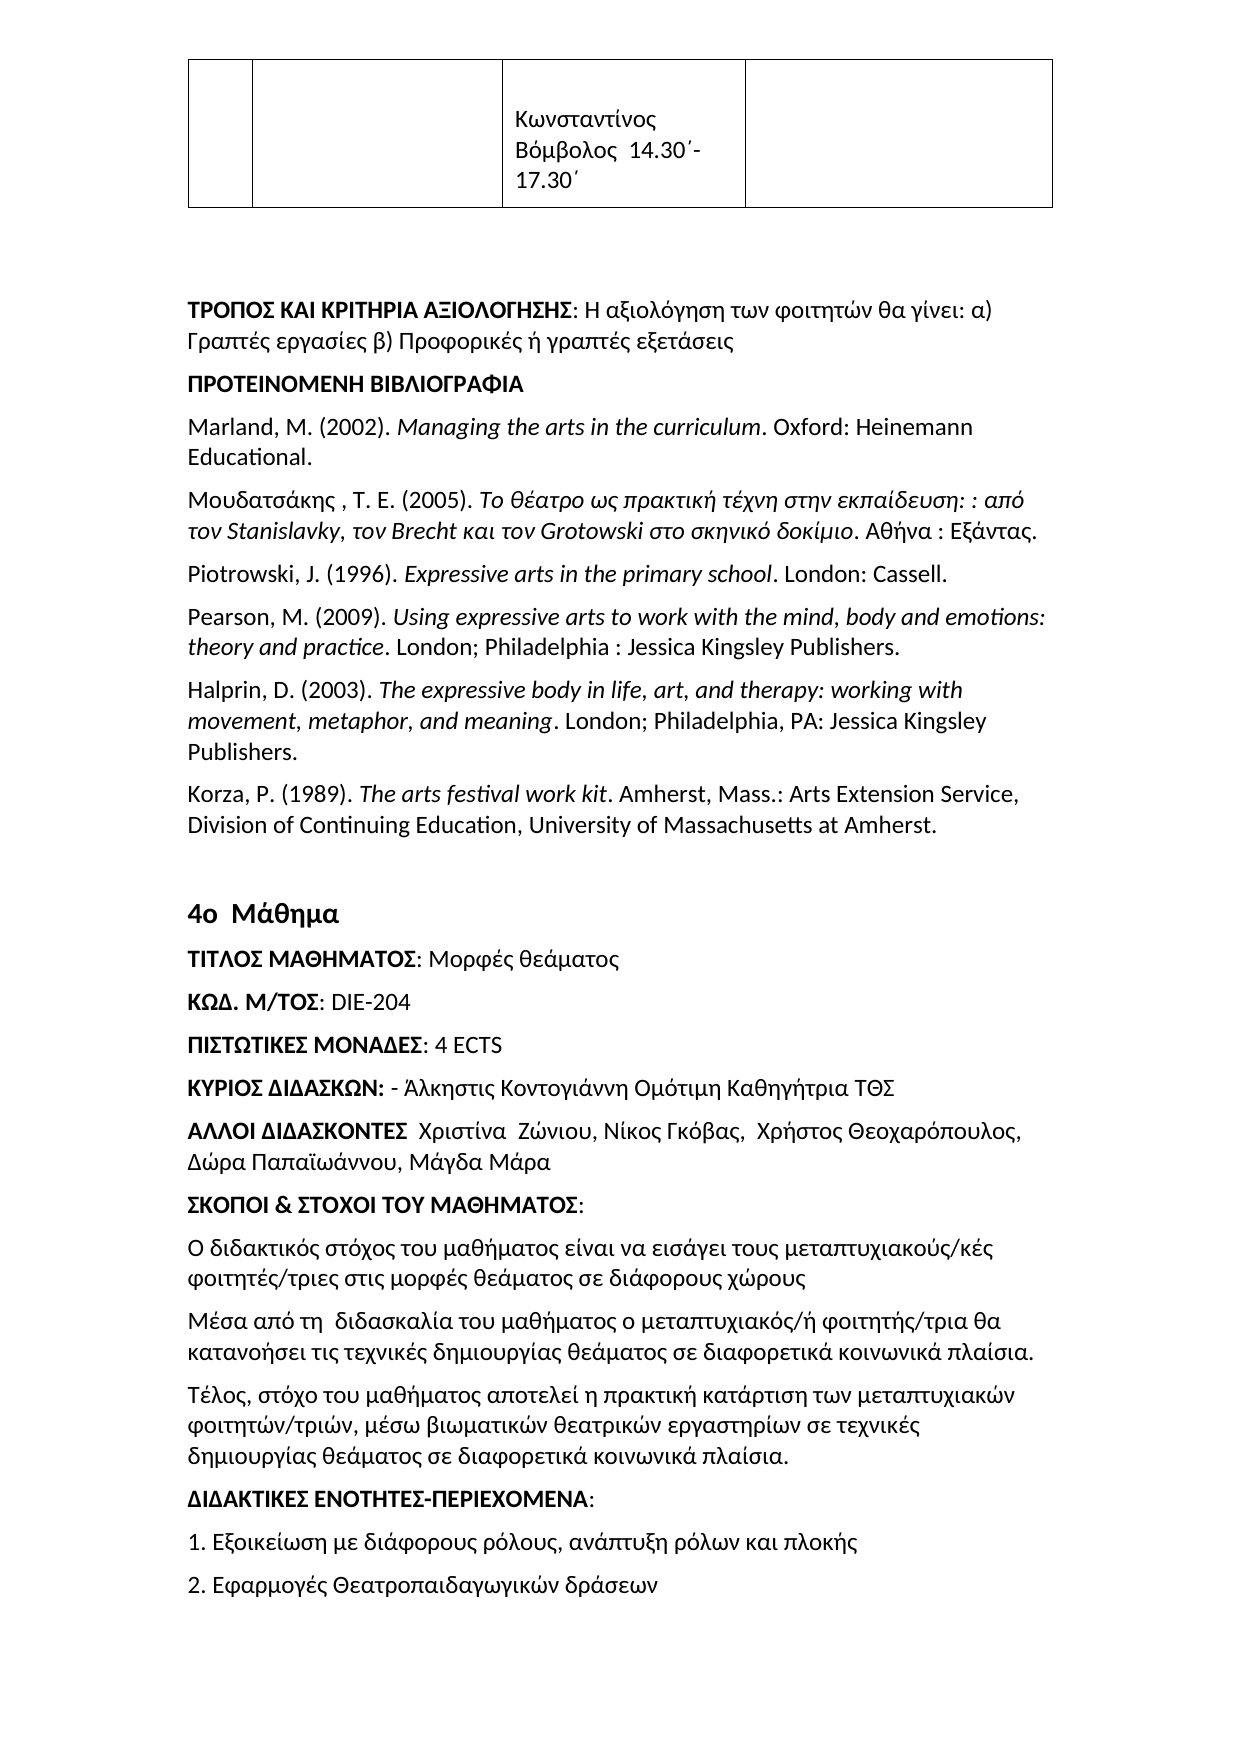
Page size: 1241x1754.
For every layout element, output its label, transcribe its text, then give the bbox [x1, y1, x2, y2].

text ΚΥΡΙΟΣ ΔΙΔΑΣΚΩΝ: - Άλκηστις Κοντογιάννη Ομότιμη Καθηγήτρια ΤΘΣ [187, 1072, 1053, 1103]
text ΚΩΔ. Μ/ΤΟΣ: DIE-204 [187, 986, 1053, 1017]
text ΤΙΤΛΟΣ ΜΑΘΗΜΑΤΟΣ: Μορφές θεάματος [187, 943, 1053, 974]
text ΔΙΔΑΚΤΙΚΕΣ ΕΝΟΤΗΤΕΣ-ΠΕΡΙΕΧΟΜΕΝΑ: [187, 1483, 1053, 1514]
text ΠΙΣΤΩΤΙΚΕΣ ΜΟΝΑΔΕΣ: 4 ECTS [187, 1029, 1053, 1060]
text Marland, M. (2002). Managing the arts in the curriculum. Oxford: Heinemann Educational. [187, 411, 1053, 472]
text Pearson, M. (2009). Using expressive arts to work with the mind, body and emotions: theory and practice. London; Philadelphia : Jessica Kingsley Publishers. [187, 601, 1053, 662]
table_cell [503, 60, 745, 207]
text Τέλος, στόχο του μαθήματος αποτελεί η πρακτική κατάρτιση των μεταπτυχιακών φοιτητών/τριών, μέσω βιωματικών θεατρικών εργαστηρίων σε τεχνικές δημιουργίας θεάματος σε διαφορετικά κοινωνικά πλαίσια. [187, 1379, 1053, 1471]
table_cell [253, 60, 502, 207]
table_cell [746, 60, 1052, 207]
text Halprin, D. (2003). The expressive body in life, art, and therapy: working with movement, metaphor, and meaning. London; Philadelphia, PA: Jessica Kingsley Publishers. [187, 674, 1053, 766]
table_cell 3 [189, 60, 252, 207]
text Μουδατσάκης , Τ. Ε. (2005). Το θέατρο ως πρακτική τέχνη στην εκπαίδευση: : από τον Stanislavky, τον Brecht και τον Grotowski στο σκηνικό δοκίμιο. Αθήνα : Εξάντας. [187, 484, 1053, 546]
text ΤΡΟΠΟΣ ΚΑΙ ΚΡΙΤΗΡΙΑ ΑΞΙΟΛΟΓΗΣΗΣ: Η αξιολόγηση των φοιτητών θα γίνει: α) Γραπτές εργασίες β) Προφορικές ή γραπτές εξετάσεις [187, 294, 1053, 355]
text Piotrowski, J. (1996). Expressive arts in the primary school. London: Cassell. [187, 558, 1053, 588]
text 4ο Μάθημα [187, 895, 1053, 931]
text ΑΛΛΟΙ ΔΙΔΑΣΚΟΝΤΕΣ Χριστίνα Ζώνιου, Νίκος Γκόβας, Χρήστος Θεοχαρόπουλος, Δώρα Παπαϊωάννου, Μάγδα Μάρα [187, 1115, 1053, 1176]
text ΣΚΟΠΟΙ & ΣΤΟΧΟΙ ΤΟΥ ΜΑΘΗΜΑΤΟΣ: [187, 1189, 1053, 1219]
text Korza, P. (1989). The arts festival work kit. Amherst, Mass.: Arts Extension Service, Division of Continuing Education, University of Massachusetts at Amherst. [187, 779, 1053, 840]
text Μέσα από τη διδασκαλία του μαθήματος ο μεταπτυχιακός/ή φοιτητής/τρια θα κατανοήσει τις τεχνικές δημιουργίας θεάματος σε διαφορετικά κοινωνικά πλαίσια. [187, 1306, 1053, 1367]
text 1. Εξοικείωση με διάφορους ρόλους, ανάπτυξη ρόλων και πλοκής [187, 1526, 1053, 1557]
text Ο διδακτικός στόχος του μαθήματος είναι να εισάγει τους μεταπτυχιακούς/κές φοιτητές/τριες στις μορφές θεάματος σε διάφορους χώρους [187, 1232, 1053, 1293]
text 2. Εφαρμογές Θεατροπαιδαγωγικών δράσεων [187, 1569, 1053, 1600]
text ΠΡΟΤΕΙΝΟΜΕΝΗ ΒΙΒΛΙΟΓΡΑΦΙΑ [187, 368, 1053, 398]
